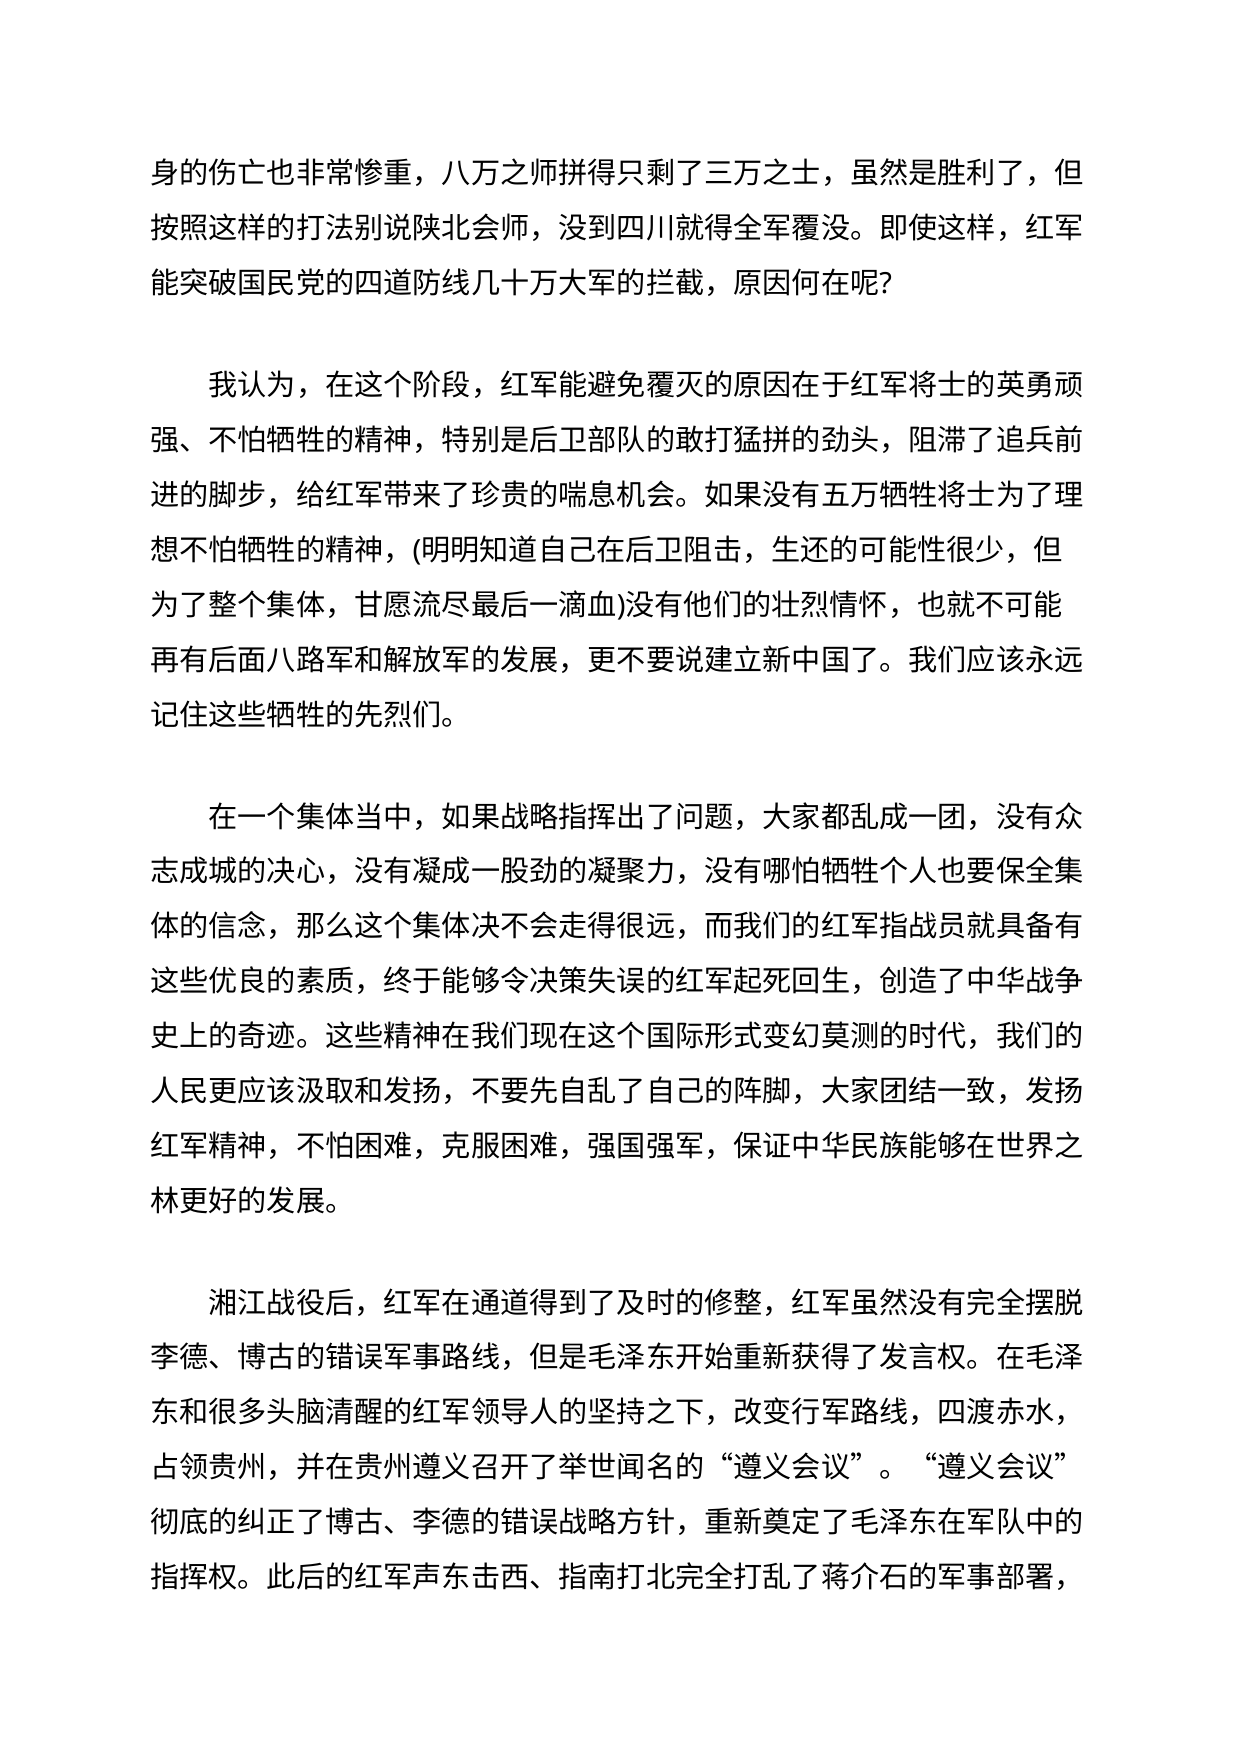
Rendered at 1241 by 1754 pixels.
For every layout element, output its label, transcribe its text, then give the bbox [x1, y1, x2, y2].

text 在一个集体当中，如果战略指挥出了问题，大家都乱成一团，没有众志成城的决心，没有凝成一股劲的凝聚力，没有哪怕牺牲个人也要保全集体的信念，那么这个集体决不会走得很远，而我们的红军指战员就具备有这些优良的素质，终于能够令决策失误的红军起死回生，创造了中华战争史上的奇迹。这些精神在我们现在这个国际形式变幻莫测的时代，我们的人民更应该汲取和发扬，不要先自乱了自己的阵脚，大家团结一致，发扬红军精神，不怕困难，克服困难，强国强军，保证中华民族能够在世界之林更好的发展。 [150, 793, 1090, 1220]
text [150, 1279, 1090, 1596]
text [150, 150, 1090, 302]
text 我认为，在这个阶段，红军能避免覆灭的原因在于红军将士的英勇顽强、不怕牺牲的精神，特别是后卫部队的敢打猛拼的劲头，阻滞了追兵前进的脚步，给红军带来了珍贵的喘息机会。如果没有五万牺牲将士为了理想不怕牺牲的精神，(明明知道自己在后卫阻击，生还的可能性很少，但为了整个集体，甘愿流尽最后一滴血)没有他们的壮烈情怀，也就不可能再有后面八路军和解放军的发展，更不要说建立新中国了。我们应该永远记住这些牺牲的先烈们。 [150, 362, 1090, 734]
